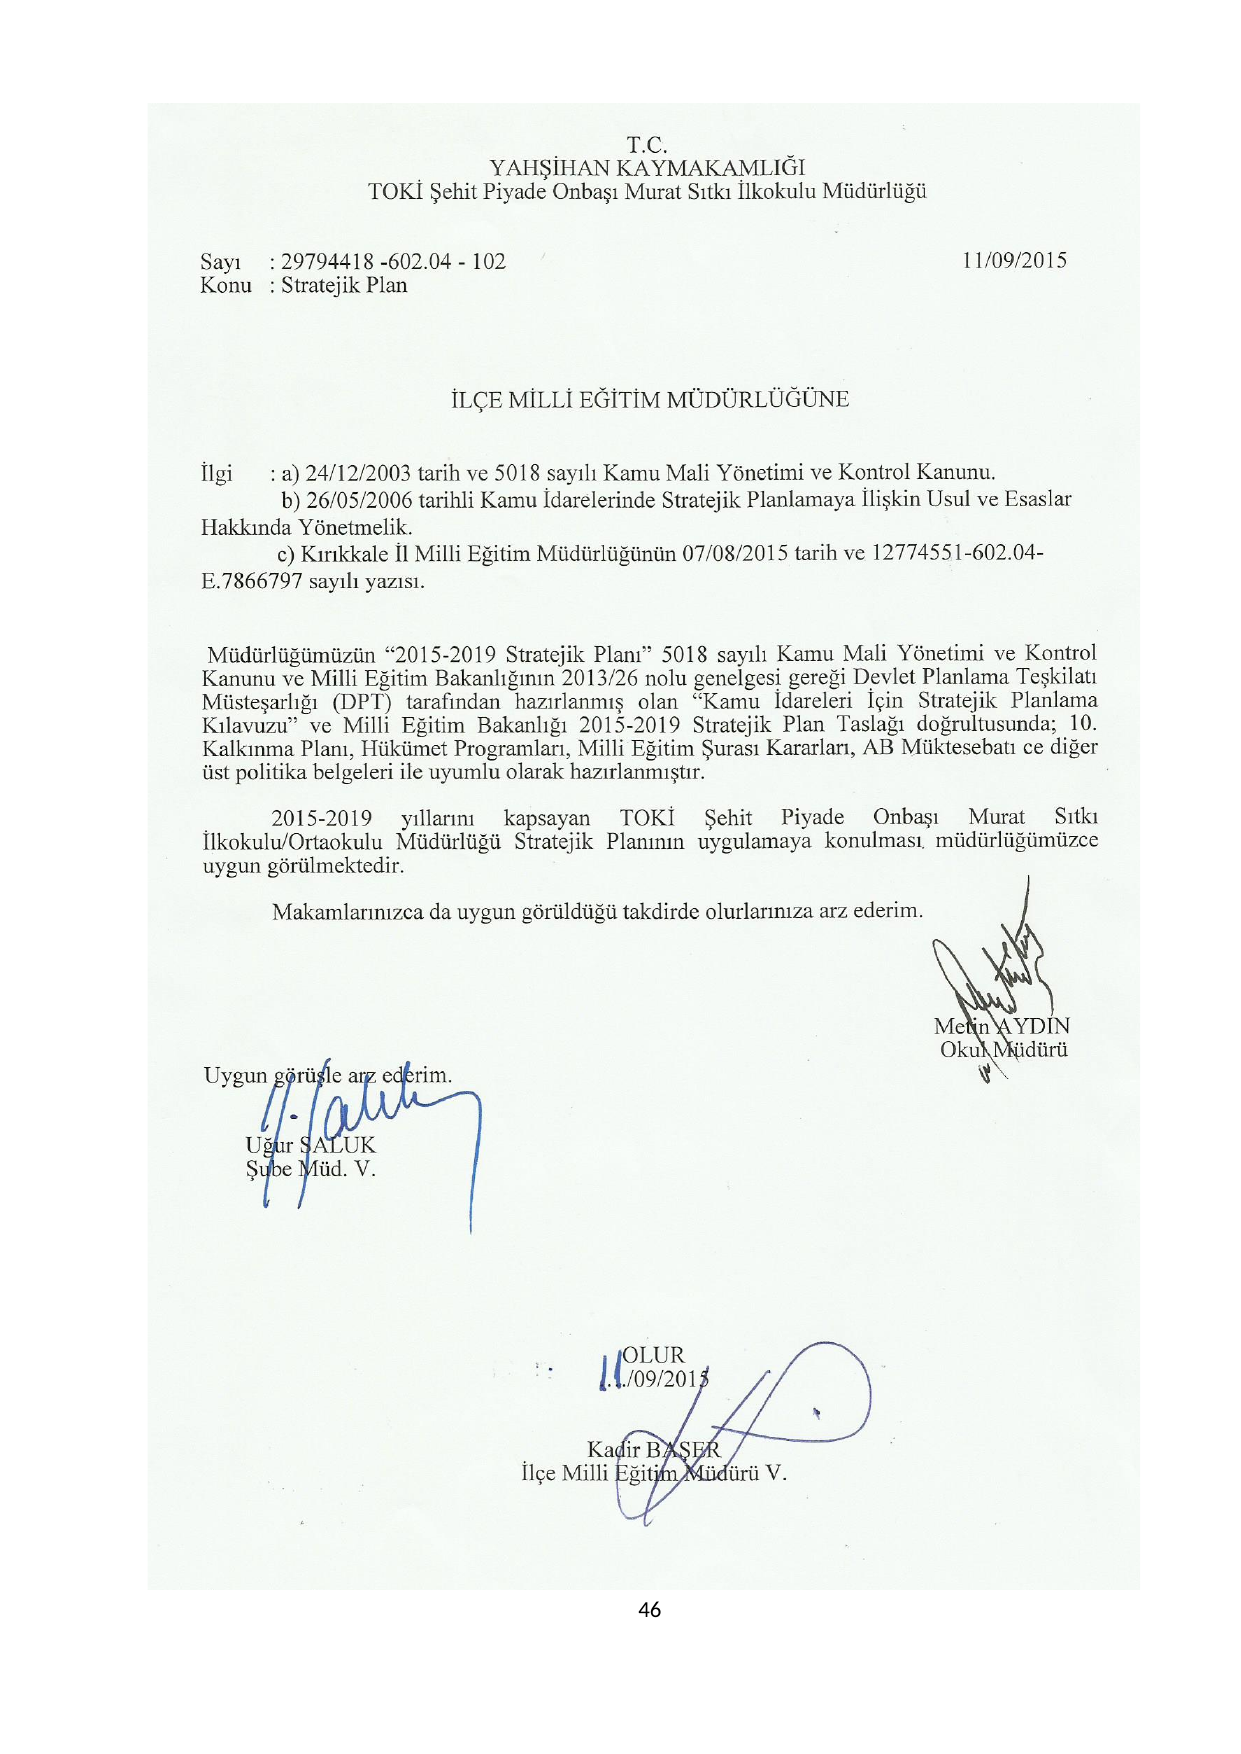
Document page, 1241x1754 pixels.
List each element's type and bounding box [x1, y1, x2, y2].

picture [147, 103, 1141, 1590]
